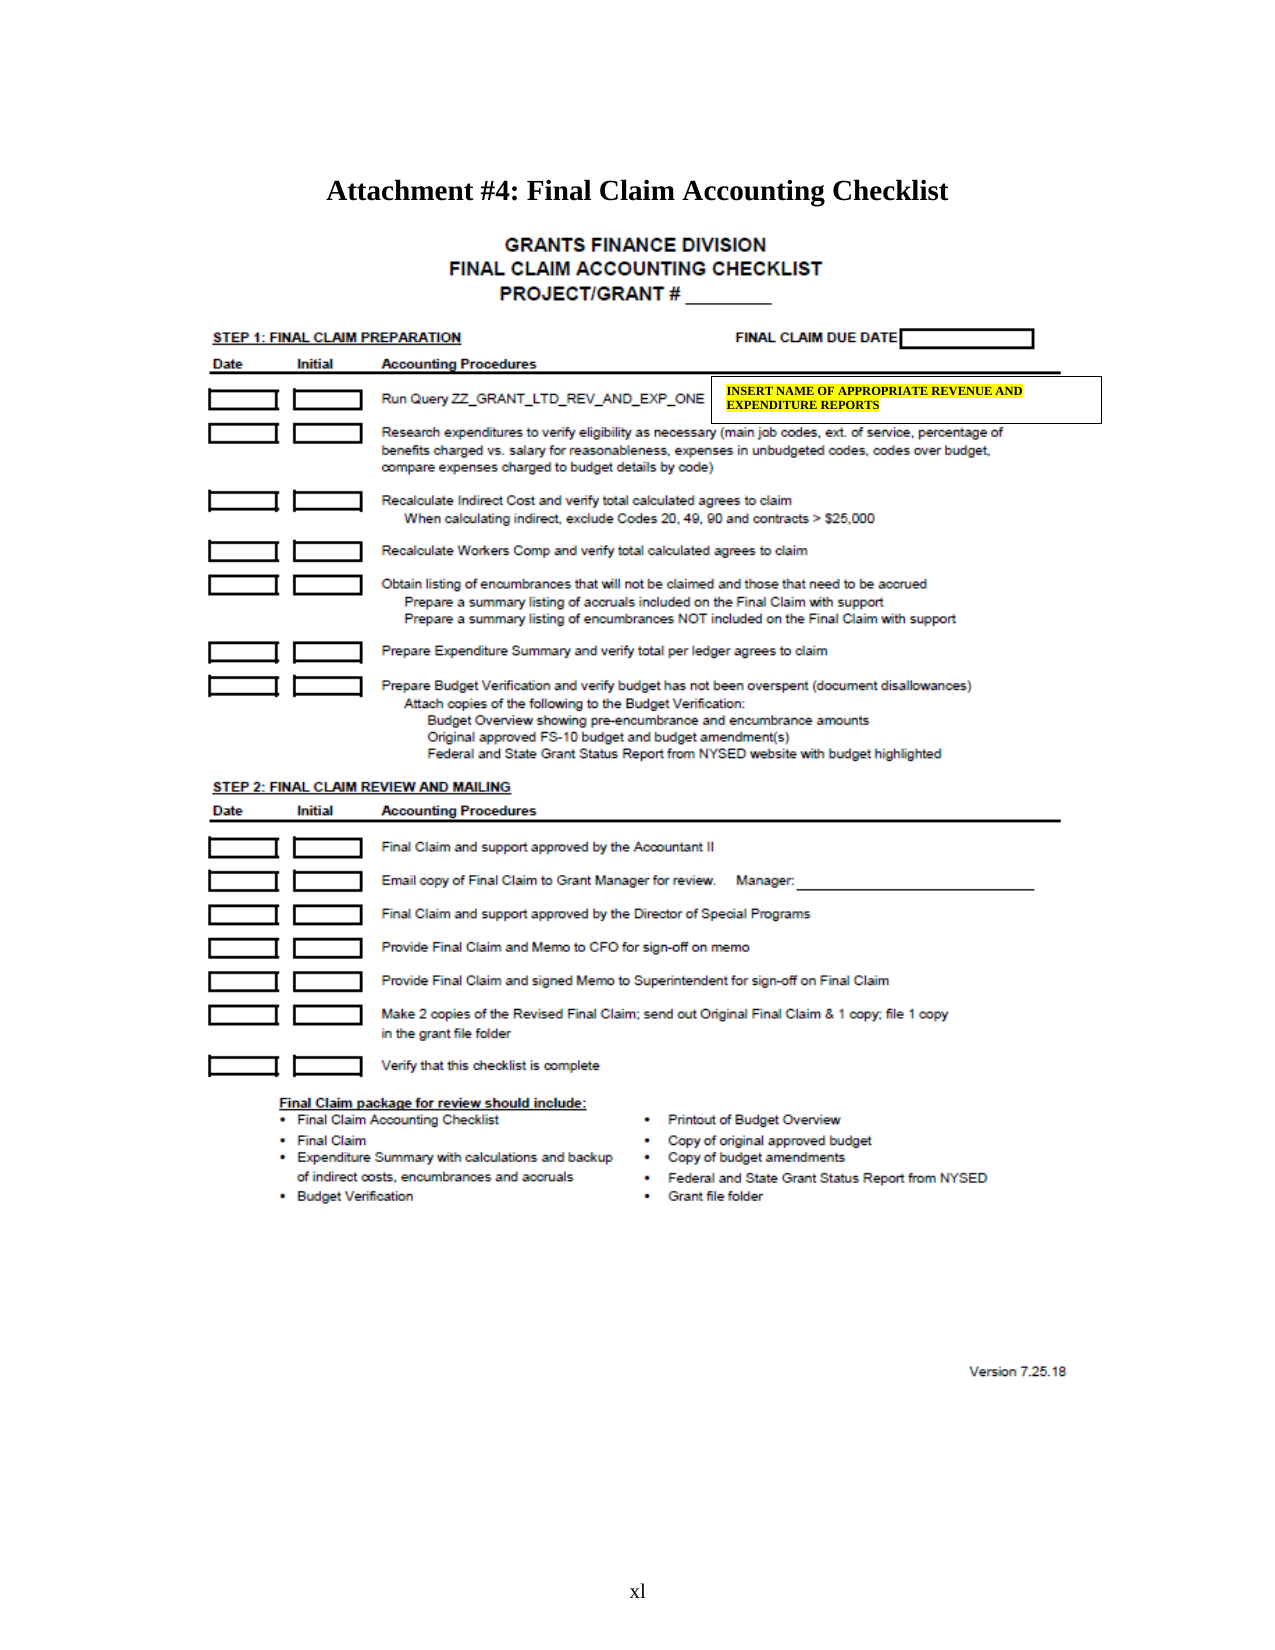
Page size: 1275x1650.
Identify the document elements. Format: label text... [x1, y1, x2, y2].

picture [175, 207, 1100, 1407]
text Attachment #4: Final Claim Accounting Checklist [75, 173, 1200, 207]
